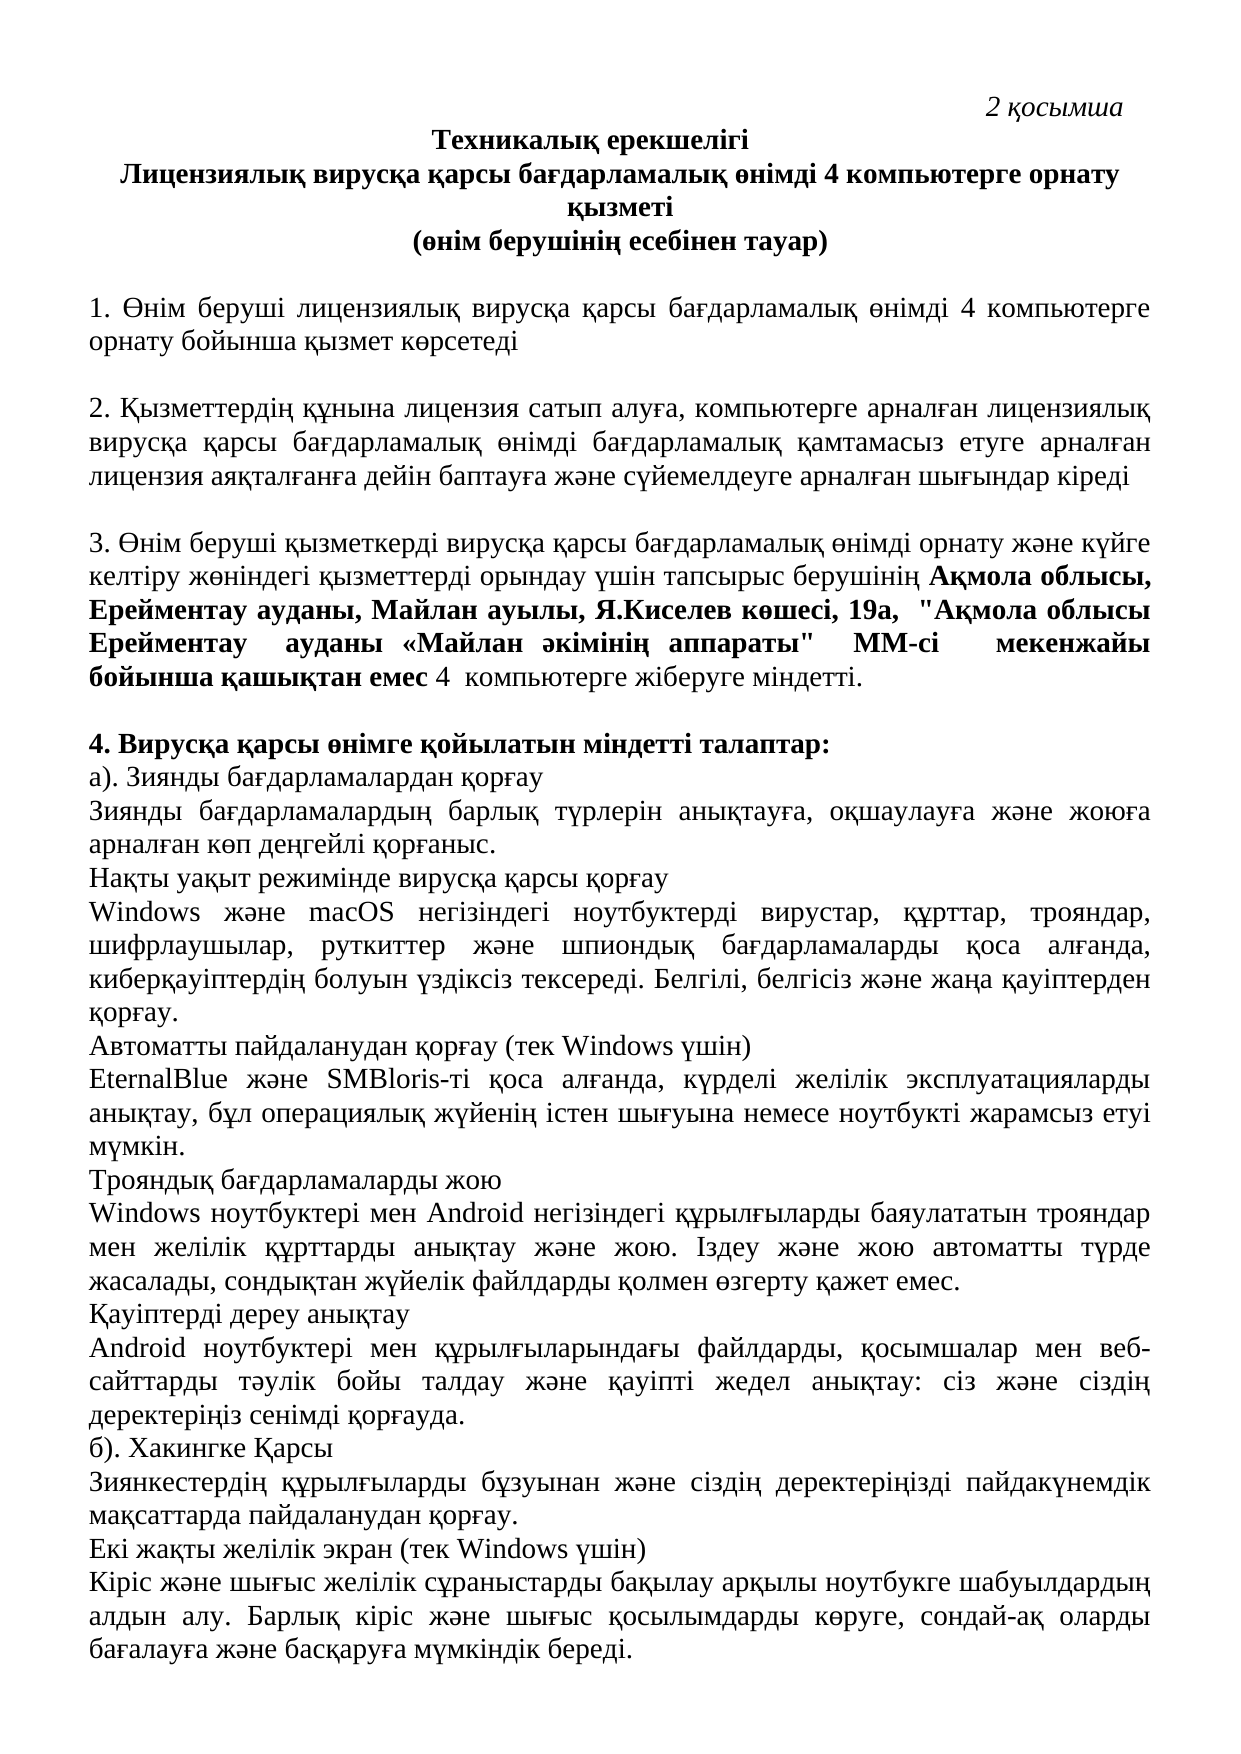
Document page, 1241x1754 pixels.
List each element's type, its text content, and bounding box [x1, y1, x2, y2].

text EternalBlue және SMBloris-ті қоса алғанда, күрделі желілік эксплуатацияларды анықтау, бұл операциялық жүйенің істен шығуына немесе ноутбукті жарамсыз етуі мүмкін. [89, 1061, 1152, 1162]
text 3. Өнім беруші қызметкерді вирусқа қарсы бағдарламалық өнімді орнату және күйге келтіру жөніндегі қызметтерді орындау үшін тапсырыс берушінің Ақмола облысы, Ерейментау ауданы, Майлан ауылы, Я.Киселев көшесі, 19а, "Ақмола облысы Ерейментау ауданы «Майлан әкімінің аппараты" ММ-сі мекенжайы бойынша қашықтан емес 4 компьютерге жіберуге міндетті. [89, 525, 1152, 692]
text Зиянкестердің құрылғыларды бұзуынан және сіздің деректеріңізді пайдакүнемдік мақсаттарда пайдаланудан қорғау. [89, 1464, 1152, 1531]
text Windows ноутбуктері мен Android негізіндегі құрылғыларды баяулататын трояндар мен желілік құрттарды анықтау және жою. Іздеу және жою автоматты түрде жасалады, сондықтан жүйелік файлдарды қолмен өзгерту қажет емес. [89, 1196, 1152, 1296]
text 2. Қызметтердің құнына лицензия сатып алуға, компьютерге арналған лицензиялық вирусқа қарсы бағдарламалық өнімді бағдарламалық қамтамасыз етуге арналған лицензия аяқталғанға дейін баптауға және сүйемелдеуге арналған шығындар кіреді [89, 391, 1152, 491]
text б). Хакингке Қарсы [89, 1430, 1152, 1464]
text Кіріс және шығыс желілік сұраныстарды бақылау арқылы ноутбукге шабуылдардың алдын алу. Барлық кіріс және шығыс қосылымдарды көруге, сондай-ақ оларды бағалауға және басқаруға мүмкіндік береді. [89, 1564, 1152, 1665]
text Лицензиялық вирусқа қарсы бағдарламалық өнімді 4 компьютерге орнату қызметі [89, 156, 1152, 223]
text Автоматты пайдаланудан қорғау (тек Windows үшін) [89, 1028, 1152, 1061]
text Екі жақты желілік экран (тек Windows үшін) [89, 1531, 1152, 1564]
text 4. Вирусқа қарсы өнімге қойылатын міндетті талаптар: [89, 726, 1152, 759]
text Зиянды бағдарламалардың барлық түрлерін анықтауға, оқшаулауға және жоюға арналған көп деңгейлі қорғаныс. [89, 793, 1152, 860]
text 2 қосымша [89, 89, 1152, 122]
text Қауіптерді дереу анықтау [89, 1296, 1152, 1330]
text Техникалық ерекшелігі [89, 122, 1152, 156]
text Нақты уақыт режимінде вирусқа қарсы қорғау [89, 860, 1152, 894]
text Трояндық бағдарламаларды жою [89, 1162, 1152, 1196]
text 1. Өнім беруші лицензиялық вирусқа қарсы бағдарламалық өнімді 4 компьютерге орнату бойынша қызмет көрсетеді [89, 290, 1152, 357]
text Windows және macOS негізіндегі ноутбуктерді вирустар, құрттар, трояндар, шифрлаушылар, руткиттер және шпиондық бағдарламаларды қоса алғанда, киберқауіптердің болуын үздіксіз тексереді. Белгілі, белгісіз және жаңа қауіптерден қорғау. [89, 894, 1152, 1028]
text а). Зиянды бағдарламалардан қорғау [89, 759, 1152, 793]
text (өнім берушінің есебінен тауар) [89, 223, 1152, 256]
text Android ноутбуктері мен құрылғыларындағы файлдарды, қосымшалар мен веб-сайттарды тәулік бойы талдау және қауіпті жедел анықтау: сіз және сіздің деректеріңіз сенімді қорғауда. [89, 1330, 1152, 1430]
